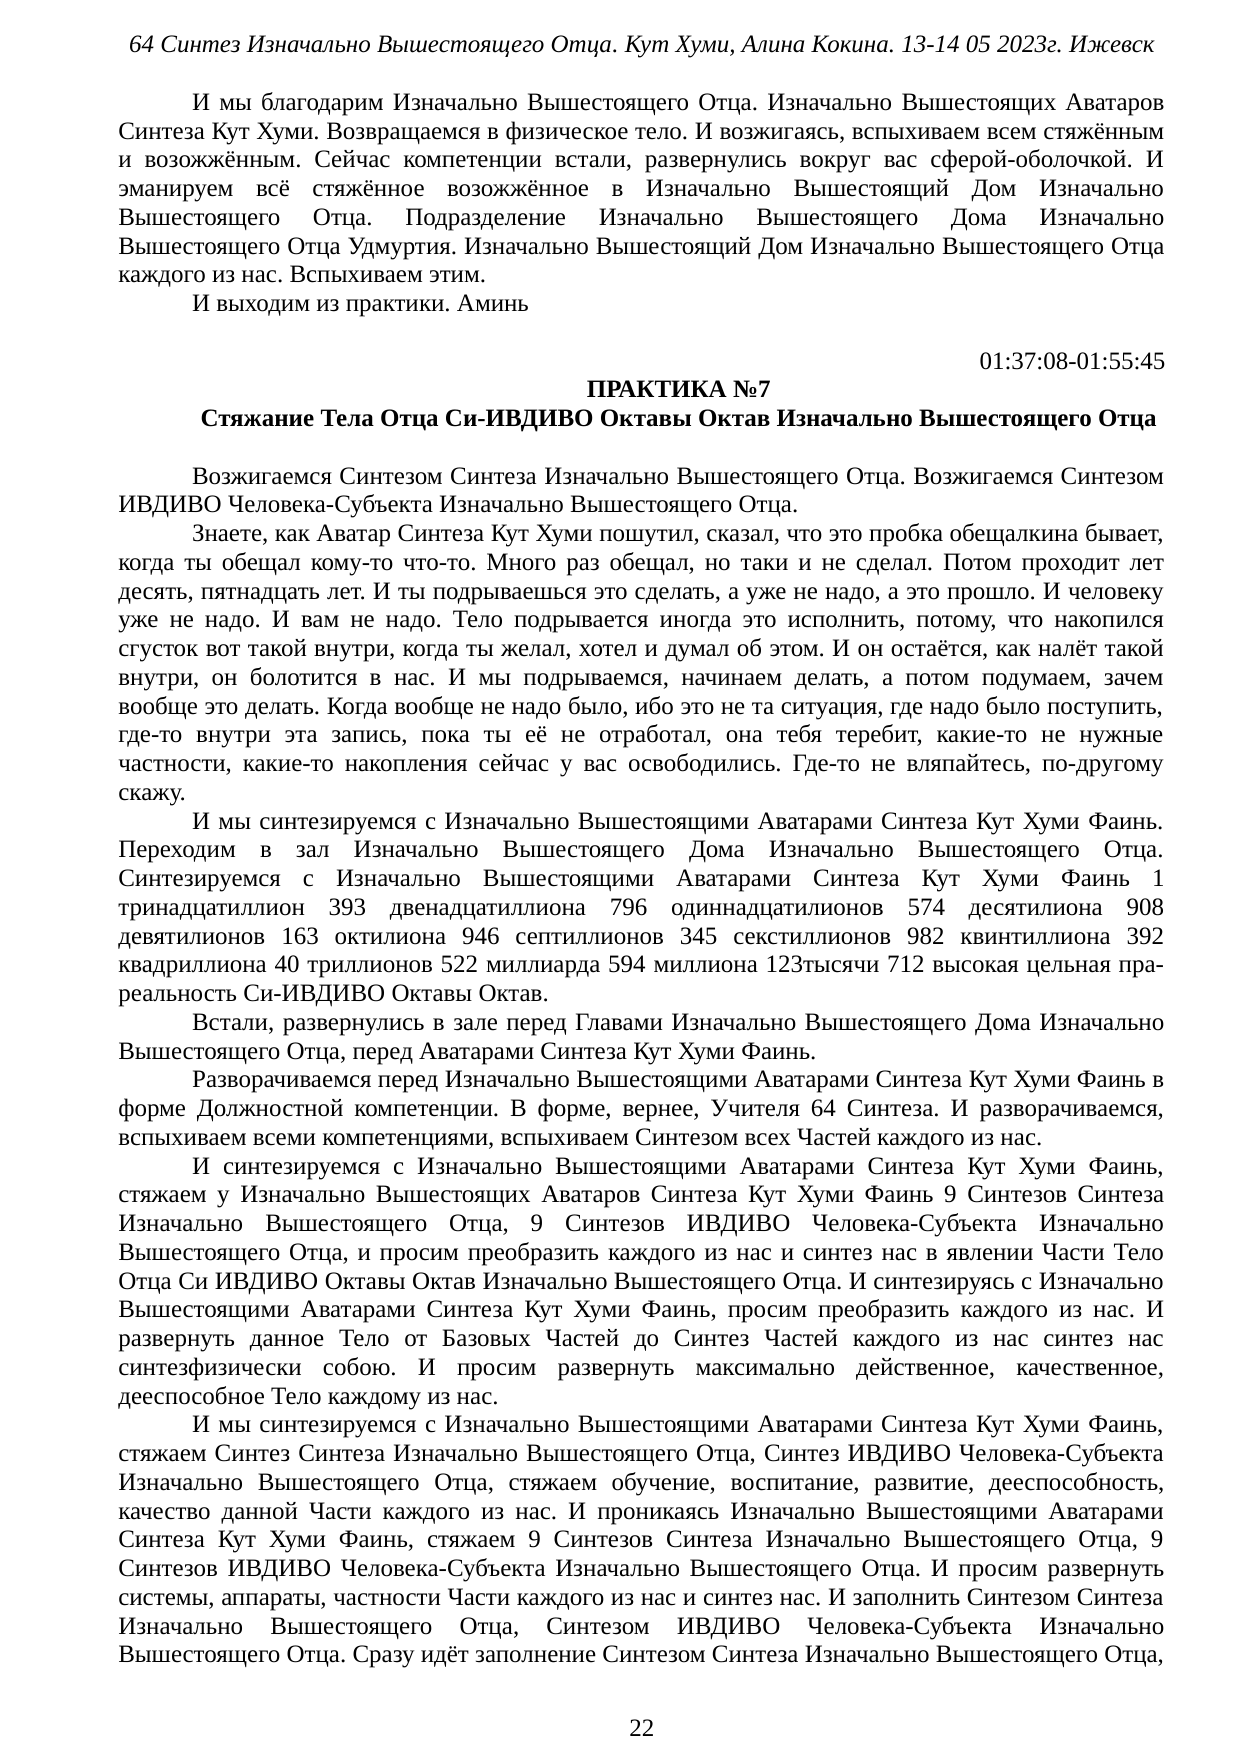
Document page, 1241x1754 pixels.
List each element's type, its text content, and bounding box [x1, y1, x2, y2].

text Возжигаемся Синтезом Синтеза Изначально Вышестоящего Отца. Возжигаемся Синтезом ИВДИВО Человека-Субъекта Изначально Вышестоящего Отца. [118, 461, 1165, 518]
text Разворачиваемся перед Изначально Вышестоящими Аватарами Синтеза Кут Хуми Фаинь в форме Должностной компетенции. В форме, вернее, Учителя 64 Синтеза. И разворачиваемся, вспыхиваем всеми компетенциями, вспыхиваем Синтезом всех Частей каждого из нас. [118, 1064, 1165, 1151]
text ПРАКТИКА №7 [118, 374, 1165, 403]
text И мы благодарим Изначально Вышестоящего Отца. Изначально Вышестоящих Аватаров Синтеза Кут Хуми. Возвращаемся в физическое тело. И возжигаясь, вспыхиваем всем стяжённым и возожжённым. Сейчас компетенции встали, развернулись вокруг вас сферой-оболочкой. И эманируем всё стяжённое возожжённое в Изначально Вышестоящий Дом Изначально Вышестоящего Отца. Подразделение Изначально Вышестоящего Дома Изначально Вышестоящего Отца Удмуртия. Изначально Вышестоящий Дом Изначально Вышестоящего Отца каждого из нас. Вспыхиваем этим. [118, 87, 1165, 288]
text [118, 1409, 1165, 1668]
text И синтезируемся с Изначально Вышестоящими Аватарами Синтеза Кут Хуми Фаинь, стяжаем у Изначально Вышестоящих Аватаров Синтеза Кут Хуми Фаинь 9 Синтезов Синтеза Изначально Вышестоящего Отца, 9 Синтезов ИВДИВО Человека-Субъекта Изначально Вышестоящего Отца, и просим преобразить каждого из нас и синтез нас в явлении Части Тело Отца Си ИВДИВО Октавы Октав Изначально Вышестоящего Отца. И синтезируясь с Изначально Вышестоящими Аватарами Синтеза Кут Хуми Фаинь, просим преобразить каждого из нас. И развернуть данное Тело от Базовых Частей до Синтез Частей каждого из нас синтез нас синтезфизически собою. И просим развернуть максимально действенное, качественное, дееспособное Тело каждому из нас. [118, 1151, 1165, 1409]
text И мы синтезируемся с Изначально Вышестоящими Аватарами Синтеза Кут Хуми Фаинь. Переходим в зал Изначально Вышестоящего Дома Изначально Вышестоящего Отца. Синтезируемся с Изначально Вышестоящими Аватарами Синтеза Кут Хуми Фаинь 1 тринадцатиллион 393 двенадцатиллиона 796 одиннадцатилионов 574 десятилиона 908 девятилионов 163 октилиона 946 септиллионов 345 секстиллионов 982 квинтиллиона 392 квадриллиона 40 триллионов 522 миллиарда 594 миллиона 123тысячи 712 высокая цельная пра-реальность Си-ИВДИВО Октавы Октав. [118, 806, 1165, 1007]
text 01:37:08-01:55:45 [118, 346, 1165, 374]
text Встали, развернулись в зале перед Главами Изначально Вышестоящего Дома Изначально Вышестоящего Отца, перед Аватарами Синтеза Кут Хуми Фаинь. [118, 1007, 1165, 1064]
text Стяжание Тела Отца Си-ИВДИВО Октавы Октав Изначально Вышестоящего Отца [118, 403, 1165, 432]
text Знаете, как Аватар Синтеза Кут Хуми пошутил, сказал, что это пробка обещалкина бывает, когда ты обещал кому-то что-то. Много раз обещал, но таки и не сделал. Потом проходит лет десять, пятнадцать лет. И ты подрываешься это сделать, а уже не надо, а это прошло. И человеку уже не надо. И вам не надо. Тело подрывается иногда это исполнить, потому, что накопился сгусток вот такой внутри, когда ты желал, хотел и думал об этом. И он остаётся, как налёт такой внутри, он болотится в нас. И мы подрываемся, начинаем делать, а потом подумаем, зачем вообще это делать. Когда вообще не надо было, ибо это не та ситуация, где надо было поступить, где-то внутри эта запись, пока ты её не отработал, она тебя теребит, какие-то не нужные частности, какие-то накопления сейчас у вас освободились. Где-то не вляпайтесь, по-другому скажу. [118, 518, 1165, 806]
text И выходим из практики. Аминь [118, 288, 1165, 317]
